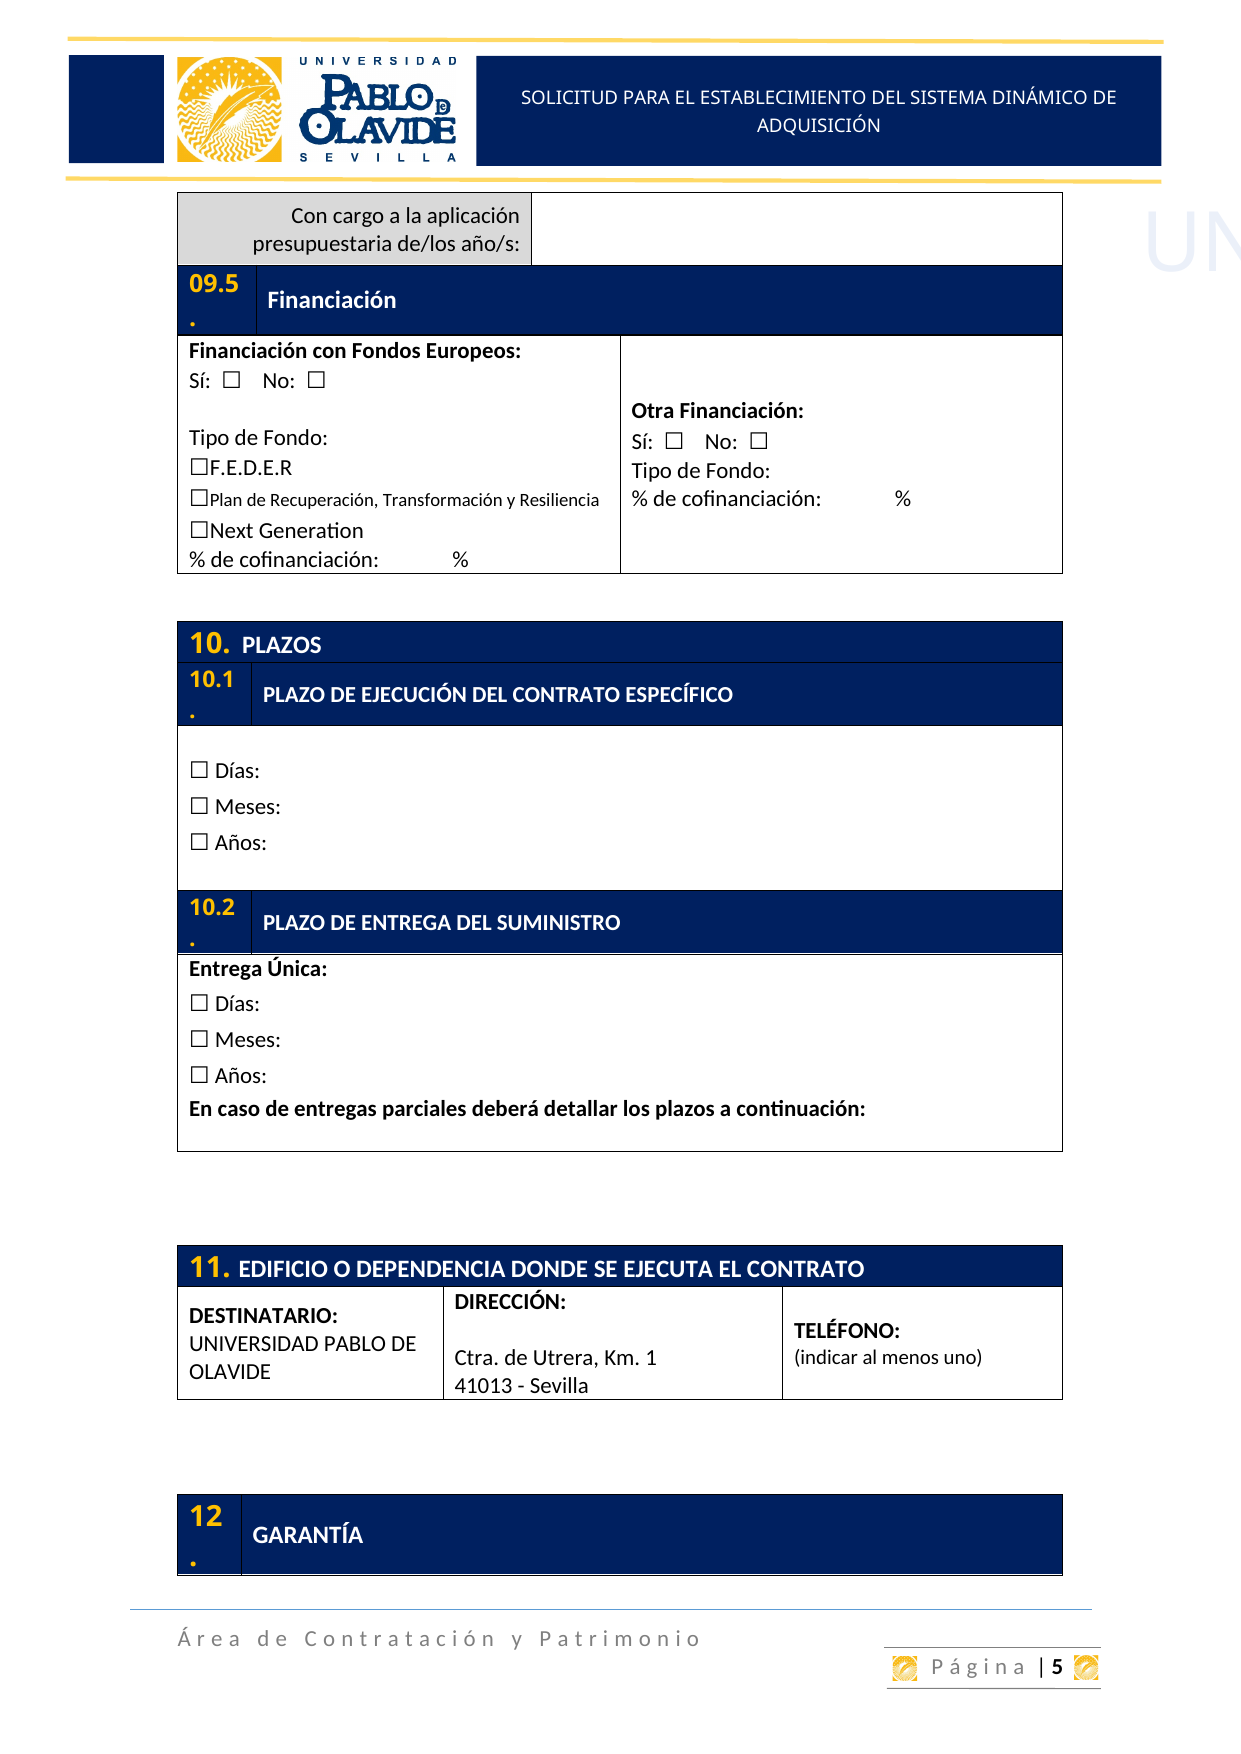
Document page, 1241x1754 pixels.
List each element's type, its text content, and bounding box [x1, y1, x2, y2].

picture [892, 1656, 918, 1681]
table_cell Financiación [257, 266, 1062, 334]
table_cell DIRECCIÓN: Ctra. de Utrera, Km. 1 41013 - Sevilla [444, 1287, 782, 1399]
table_cell DESTINATARIO: UNIVERSIDAD PABLO DE OLAVIDE [178, 1287, 443, 1399]
table_cell PLAZO DE ENTREGA DEL SUMINISTRO [252, 891, 1062, 953]
table_header Otra Financiación: Sí: No: Tipo de Fondo: % de cofinanciación: % [621, 336, 1062, 573]
table_cell Con cargo a la aplicación presupuestaria de/los año/s: [178, 193, 531, 264]
table_header 10. PLAZOS [178, 622, 1062, 662]
picture [1074, 1655, 1099, 1680]
table_header 12. [178, 1495, 241, 1574]
table_cell TELÉFONO: (indicar al menos uno) [783, 1287, 1062, 1399]
table_cell [532, 193, 1062, 264]
table_cell PLAZO DE EJECUCIÓN DEL CONTRATO ESPECÍFICO [252, 663, 1062, 725]
table_cell Días: Meses: Años: [178, 726, 1062, 890]
table_header GARANTÍA [242, 1495, 1062, 1574]
table_header 11. EDIFICIO O DEPENDENCIA DONDE SE EJECUTA EL CONTRATO [178, 1246, 1062, 1286]
table_header Financiación con Fondos Europeos: Sí: No: Tipo de Fondo: F.E.D.E.R Plan de Recuperación, Transformación y Resiliencia Next Generation % de cofinanciación: % [178, 336, 620, 573]
table_cell 10.2. [178, 891, 251, 953]
picture [177, 57, 456, 162]
table_cell 09.5. [178, 266, 256, 334]
table_cell 10.1. [178, 663, 251, 725]
table_cell Entrega Única: Días: Meses: Años: En caso de entregas parciales deberá detallar los plazos a continuación: [178, 955, 1062, 1151]
